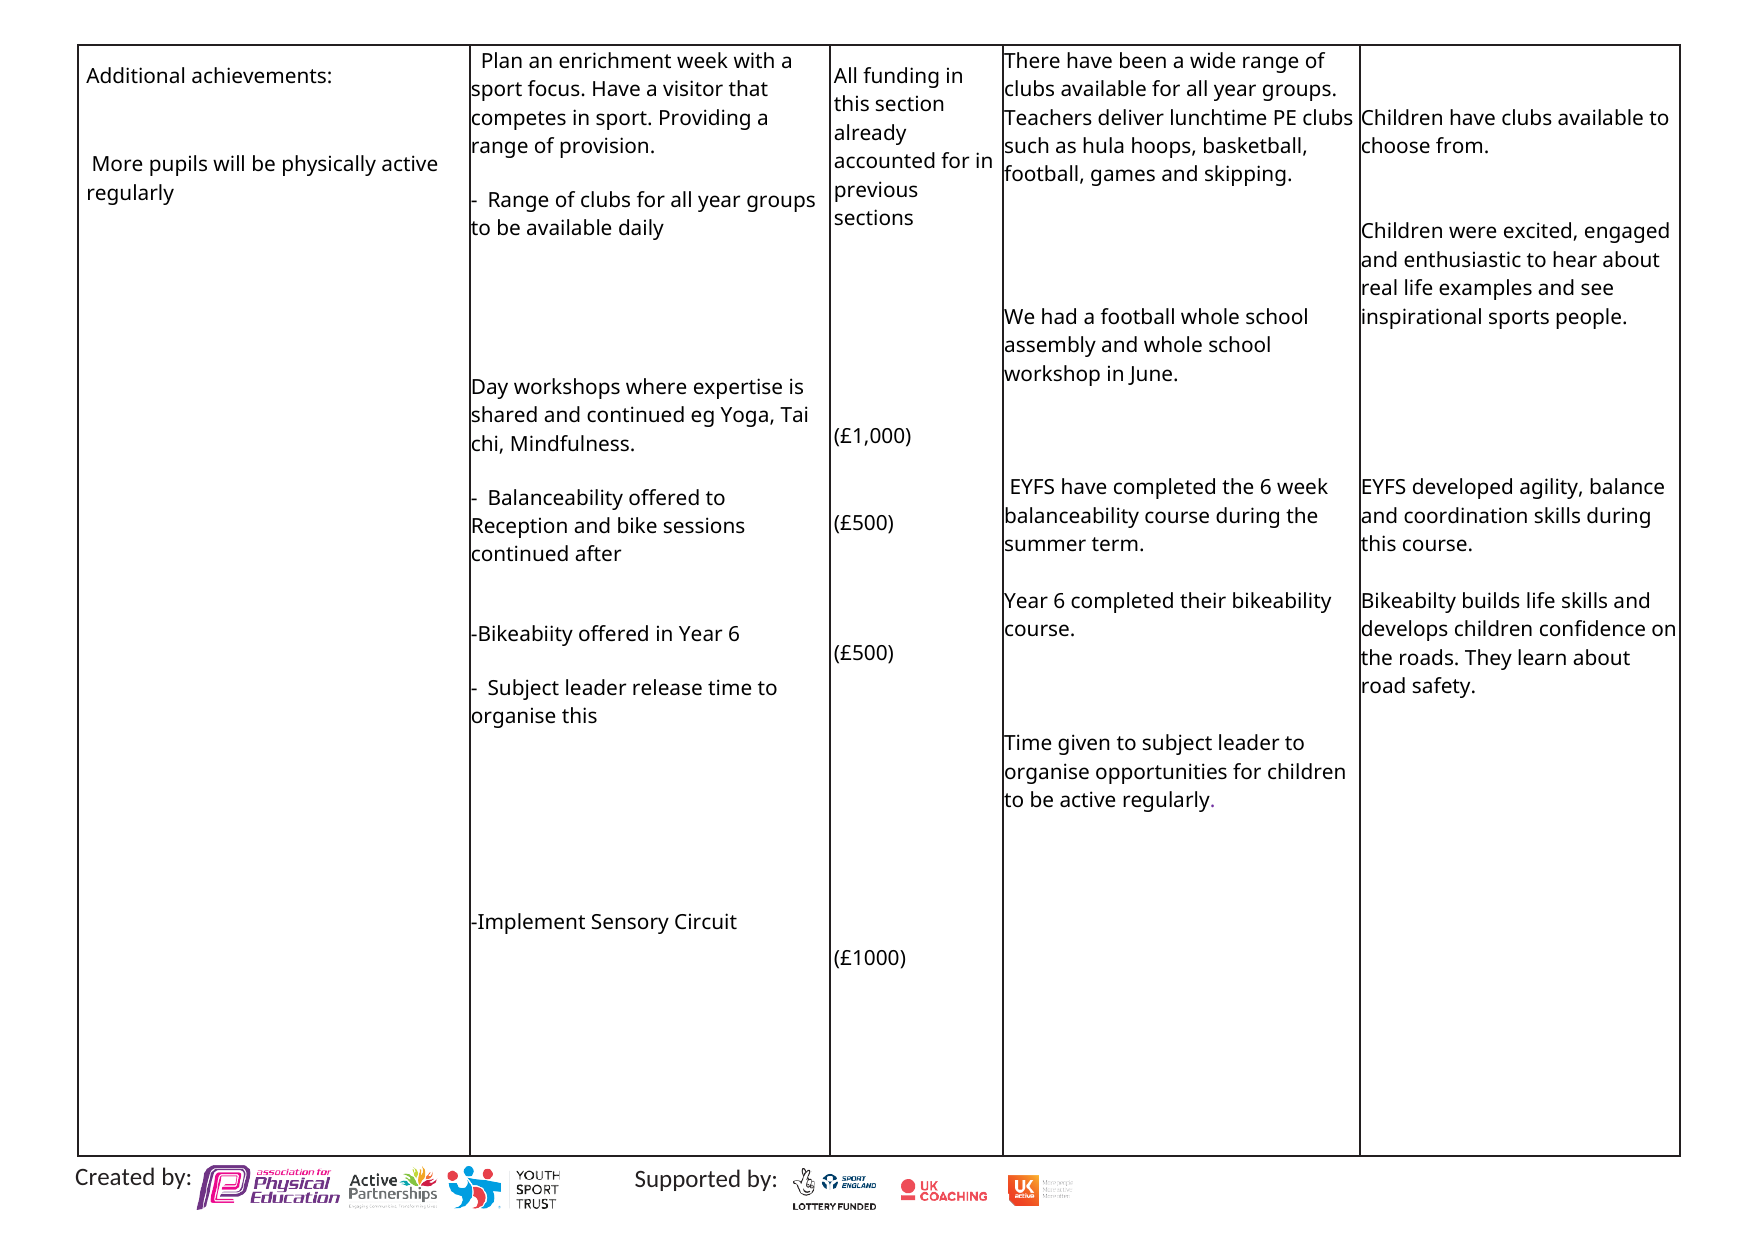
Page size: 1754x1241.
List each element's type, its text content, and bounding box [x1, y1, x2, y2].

table_cell Children have clubs available to choose from. Children were excited, engaged and enthusiastic to hear about real life examples and see inspirational sports people. EYFS developed agility, balance and coordination skills during this course. Bikeabilty builds life skills and develops children confidence on the roads. They learn about road safety. [1361, 46, 1679, 1155]
picture [793, 1168, 876, 1210]
table_cell Additional achievements: More pupils will be physically active regularly [79, 46, 469, 1155]
table_cell Plan an enrichment week with a sport focus. Have a visitor that competes in sport. Providing a range of provision. - Range of clubs for all year groups to be available daily Day workshops where expertise is shared and continued eg Yoga, Tai chi, Mindfulness. - Balanceability offered to Reception and bike sessions continued after -Bikeabiity offered in Year 6 - Subject leader release time to organise this -Implement Sensory Circuit [471, 46, 829, 1155]
table_cell There have been a wide range of clubs available for all year groups. Teachers deliver lunchtime PE clubs such as hula hoops, basketball, football, games and skipping. We had a football whole school assembly and whole school workshop in June. EYFS have completed the 6 week balanceability course during the summer term. Year 6 completed their bikeability course. Time given to subject leader to organise opportunities for children to be active regularly. [1004, 46, 1359, 1155]
picture [920, 1181, 987, 1201]
table_cell All funding in this section already accounted for in previous sections (£1,000) (£500) (£500) (£1000) [831, 46, 1002, 1155]
picture [1008, 1174, 1073, 1206]
picture [196, 1165, 560, 1210]
